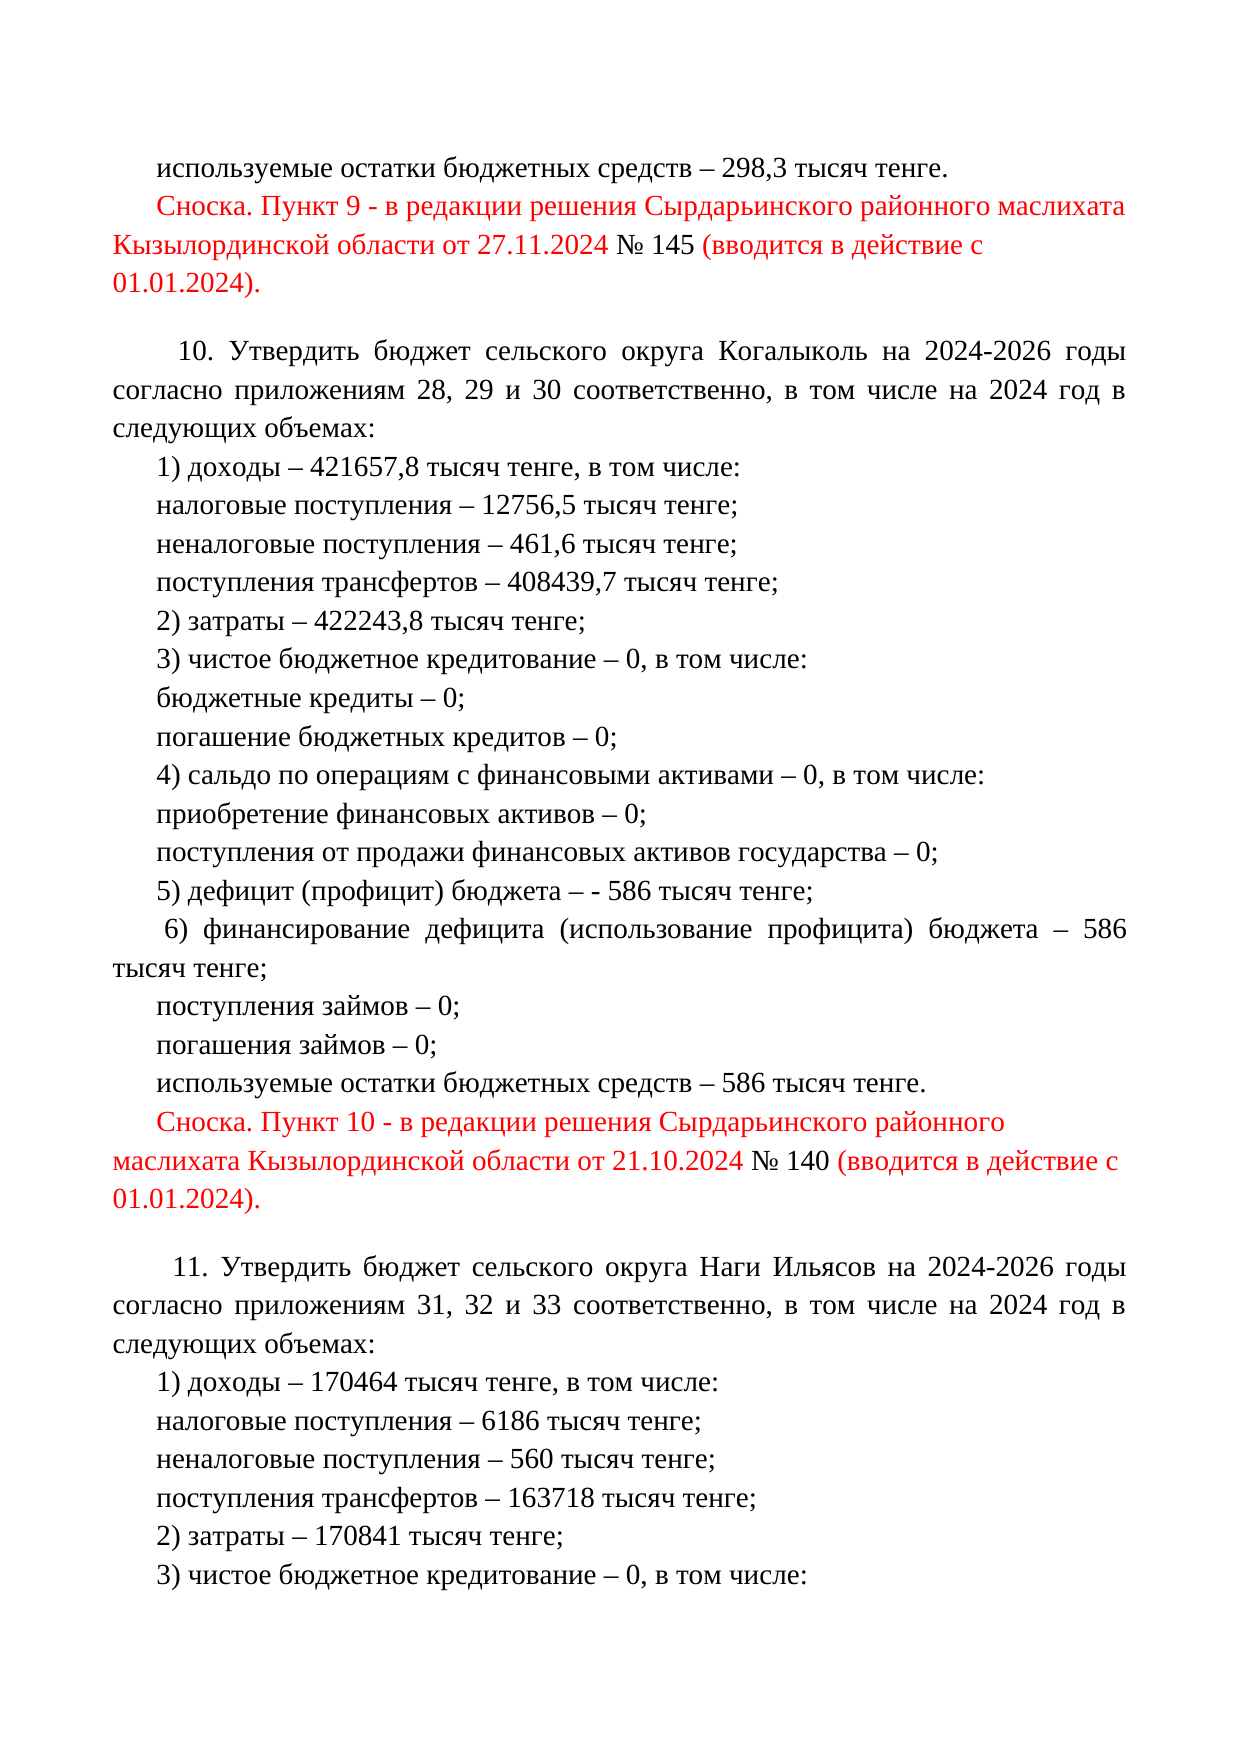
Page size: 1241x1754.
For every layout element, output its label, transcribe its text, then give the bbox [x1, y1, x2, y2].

text 3) чистое бюджетное кредитование – 0, в том числе: [112, 642, 1128, 675]
text 3) чистое бюджетное кредитование – 0, в том числе: [112, 1557, 1128, 1591]
text 2) затраты – 170841 тысяч тенге; [112, 1518, 1128, 1552]
text налоговые поступления – 12756,5 тысяч тенге; [112, 487, 1128, 521]
text используемые остатки бюджетных средств – 298,3 тысяч тенге. [112, 150, 1128, 183]
text 5) дефицит (профицит) бюджета – - 586 тысяч тенге; [112, 873, 1128, 906]
text погашения займов – 0; [112, 1027, 1128, 1061]
text Сноска. Пункт 10 - в редакции решения Сырдарьинского районного маслихата Кызылординской области от 21.10.2024 № 140 (вводится в действие с 01.01.2024). [112, 1104, 1128, 1245]
text приобретение финансовых активов – 0; [112, 796, 1128, 829]
text используемые остатки бюджетных средств – 586 тысяч тенге. [112, 1066, 1128, 1099]
text бюджетные кредиты – 0; [112, 680, 1128, 714]
text 2) затраты – 422243,8 тысяч тенге; [112, 603, 1128, 637]
text поступления займов – 0; [112, 988, 1128, 1022]
text неналоговые поступления – 560 тысяч тенге; [112, 1441, 1128, 1475]
text налоговые поступления – 6186 тысяч тенге; [112, 1403, 1128, 1436]
text поступления трансфертов – 163718 тысяч тенге; [112, 1480, 1128, 1513]
text неналоговые поступления – 461,6 тысяч тенге; [112, 526, 1128, 559]
text 6) финансирование дефицита (использование профицита) бюджета – 586 тысяч тенге; [112, 911, 1128, 983]
text 10. Утвердить бюджет сельского округа Когалыколь на 2024-2026 годы согласно приложениям 28, 29 и 30 соответственно, в том числе на 2024 год в следующих объемах: [112, 333, 1128, 444]
text поступления трансфертов – 408439,7 тысяч тенге; [112, 564, 1128, 598]
text 4) сальдо по операциям с финансовыми активами – 0, в том числе: [112, 757, 1128, 791]
text поступления от продажи финансовых активов государства – 0; [112, 834, 1128, 868]
text погашение бюджетных кредитов – 0; [112, 719, 1128, 752]
text 1) доходы – 170464 тысяч тенге, в том числе: [112, 1364, 1128, 1398]
text Сноска. Пункт 9 - в редакции решения Сырдарьинского районного маслихата Кызылординской области от 27.11.2024 № 145 (вводится в действие с 01.01.2024). [112, 188, 1128, 329]
text 1) доходы – 421657,8 тысяч тенге, в том числе: [112, 449, 1128, 482]
text 11. Утвердить бюджет сельского округа Наги Ильясов на 2024-2026 годы согласно приложениям 31, 32 и 33 соответственно, в том числе на 2024 год в следующих объемах: [112, 1249, 1128, 1359]
